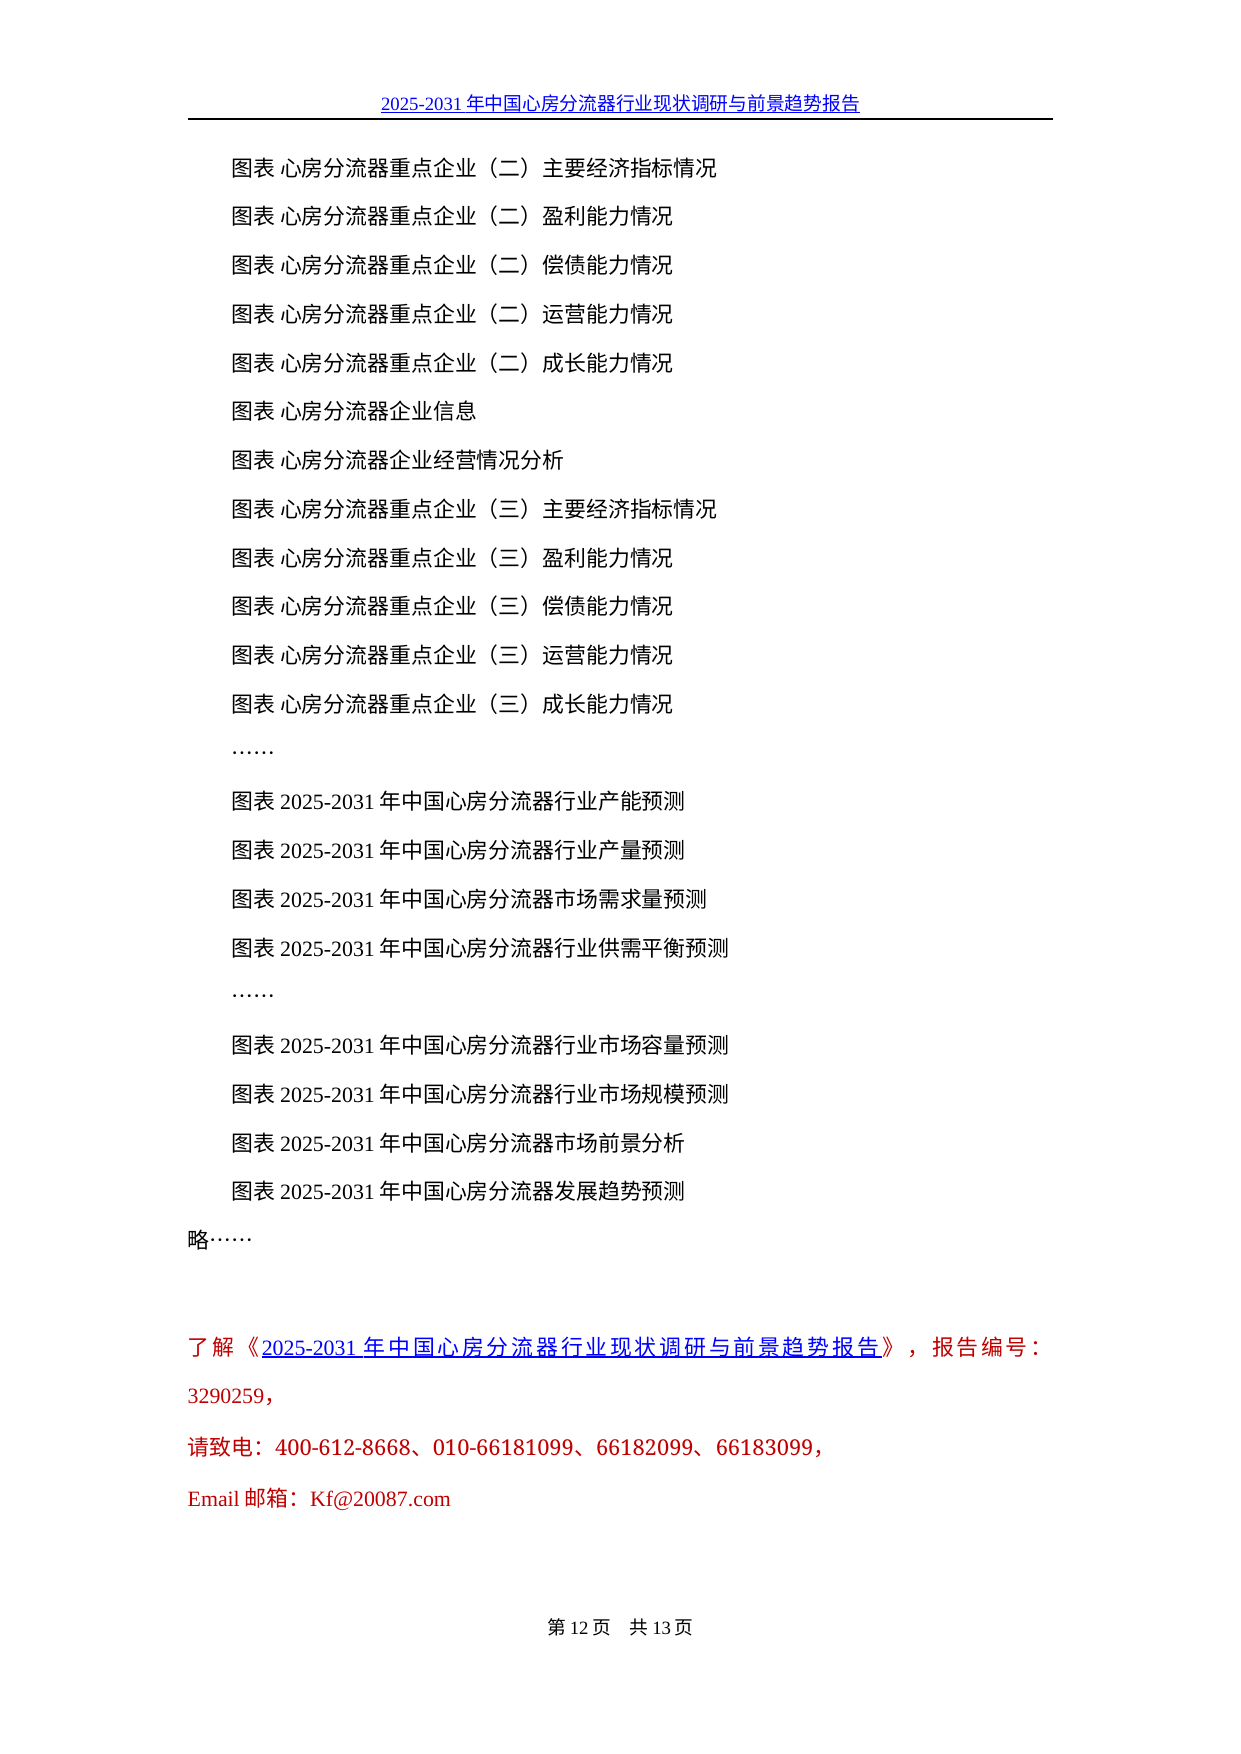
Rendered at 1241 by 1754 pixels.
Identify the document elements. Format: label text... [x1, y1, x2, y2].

text 了解《2025-2031年中国心房分流器行业现状调研与前景趋势报告》，报告编号：3290259， [187, 1329, 1053, 1410]
text 请致电：400-612-8668、010-66181099、66182099、66183099， [187, 1429, 1053, 1462]
text Email邮箱：Kf@20087.com [187, 1481, 1053, 1513]
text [187, 150, 1053, 1255]
